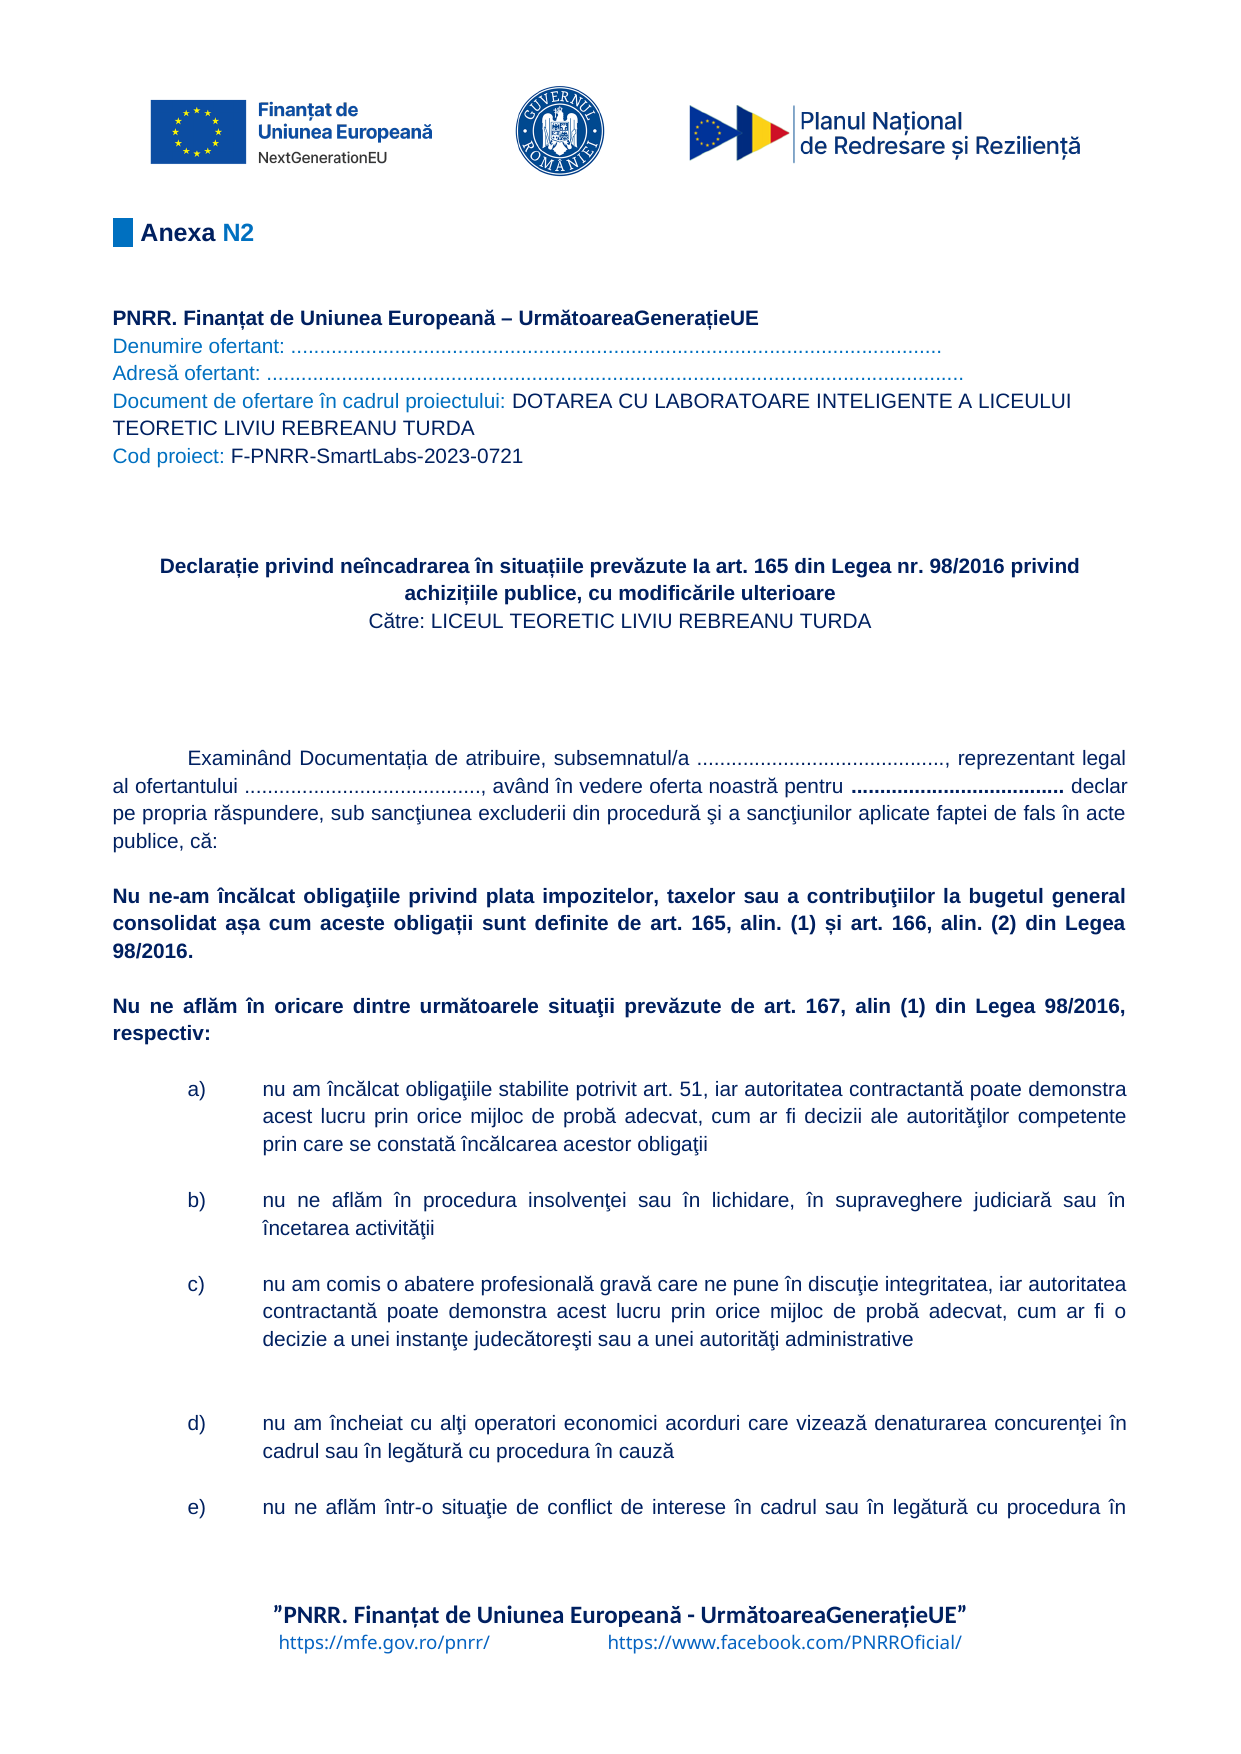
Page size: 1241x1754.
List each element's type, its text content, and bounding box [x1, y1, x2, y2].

text PNRR. Finanțat de Uniunea Europeană – UrmătoareaGenerațieUE [112, 306, 1128, 330]
text ... Anexa N2 [133, 218, 1128, 247]
list nu am încălcat obligaţiile stabilite potrivit art. 51, iar autoritatea contractantă poate demonstra acest lucru prin orice mijloc de probă adecvat, cum ar fi decizii ale autorităţilor competente prin care se constată încălcarea acestor obligaţii [187, 1077, 1128, 1156]
text Document de ofertare în cadrul proiectului: DOTAREA CU LABORATOARE INTELIGENTE A LICEULUI TEORETIC LIVIU REBREANU TURDA [112, 388, 1128, 440]
text Examinând Documentația de atribuire, subsemnatul/a ..........................................., reprezentant legal al ofertantului ........................................., având în vedere oferta noastră pentru ..................................... declar pe propria răspundere, sub sancţiunea excluderii din procedură şi a sancţiunilor aplicate faptei de fals în acte publice, că: [112, 746, 1128, 852]
text Nu ne aflăm în oricare dintre următoarele situaţii prevăzute de art. 167, alin (1) din Legea 98/2016, respectiv: [112, 993, 1128, 1045]
text Declarație privind neîncadrarea în situațiile prevăzute Ia art. 165 din Legea nr. 98/2016 privind achizițiile publice, cu modificările ulterioare [112, 553, 1128, 605]
text Cod proiect: F-PNRR-SmartLabs-2023-0721 [112, 443, 1128, 467]
list nu am încheiat cu alţi operatori economici acorduri care vizează denaturarea concurenţei în cadrul sau în legătură cu procedura în cauză [187, 1411, 1128, 1463]
list nu ne aflăm într-o situaţie de conflict de interese în cadrul sau în legătură cu procedura în cauză [187, 1495, 1128, 1519]
text Denumire ofertant: ................................................................................................................. [112, 333, 1128, 357]
list nu ne aflăm în procedura insolvenţei sau în lichidare, în supraveghere judiciară sau în încetarea activităţii [187, 1188, 1128, 1240]
text Către: LICEUL TEORETIC LIVIU REBREANU TURDA [112, 608, 1128, 632]
picture [112, 75, 1088, 191]
text Nu ne-am încălcat obligaţiile privind plata impozitelor, taxelor sau a contribuţiilor la bugetul general consolidat așa cum aceste obligații sunt definite de art. 165, alin. (1) și art. 166, alin. (2) din Legea 98/2016. [112, 883, 1128, 962]
list nu am comis o abatere profesională gravă care ne pune în discuţie integritatea, iar autoritatea contractantă poate demonstra acest lucru prin orice mijloc de probă adecvat, cum ar fi o decizie a unei instanţe judecătoreşti sau a unei autorităţi administrative [187, 1271, 1128, 1350]
text Adresă ofertant: ......................................................................................................................... [112, 361, 1128, 385]
